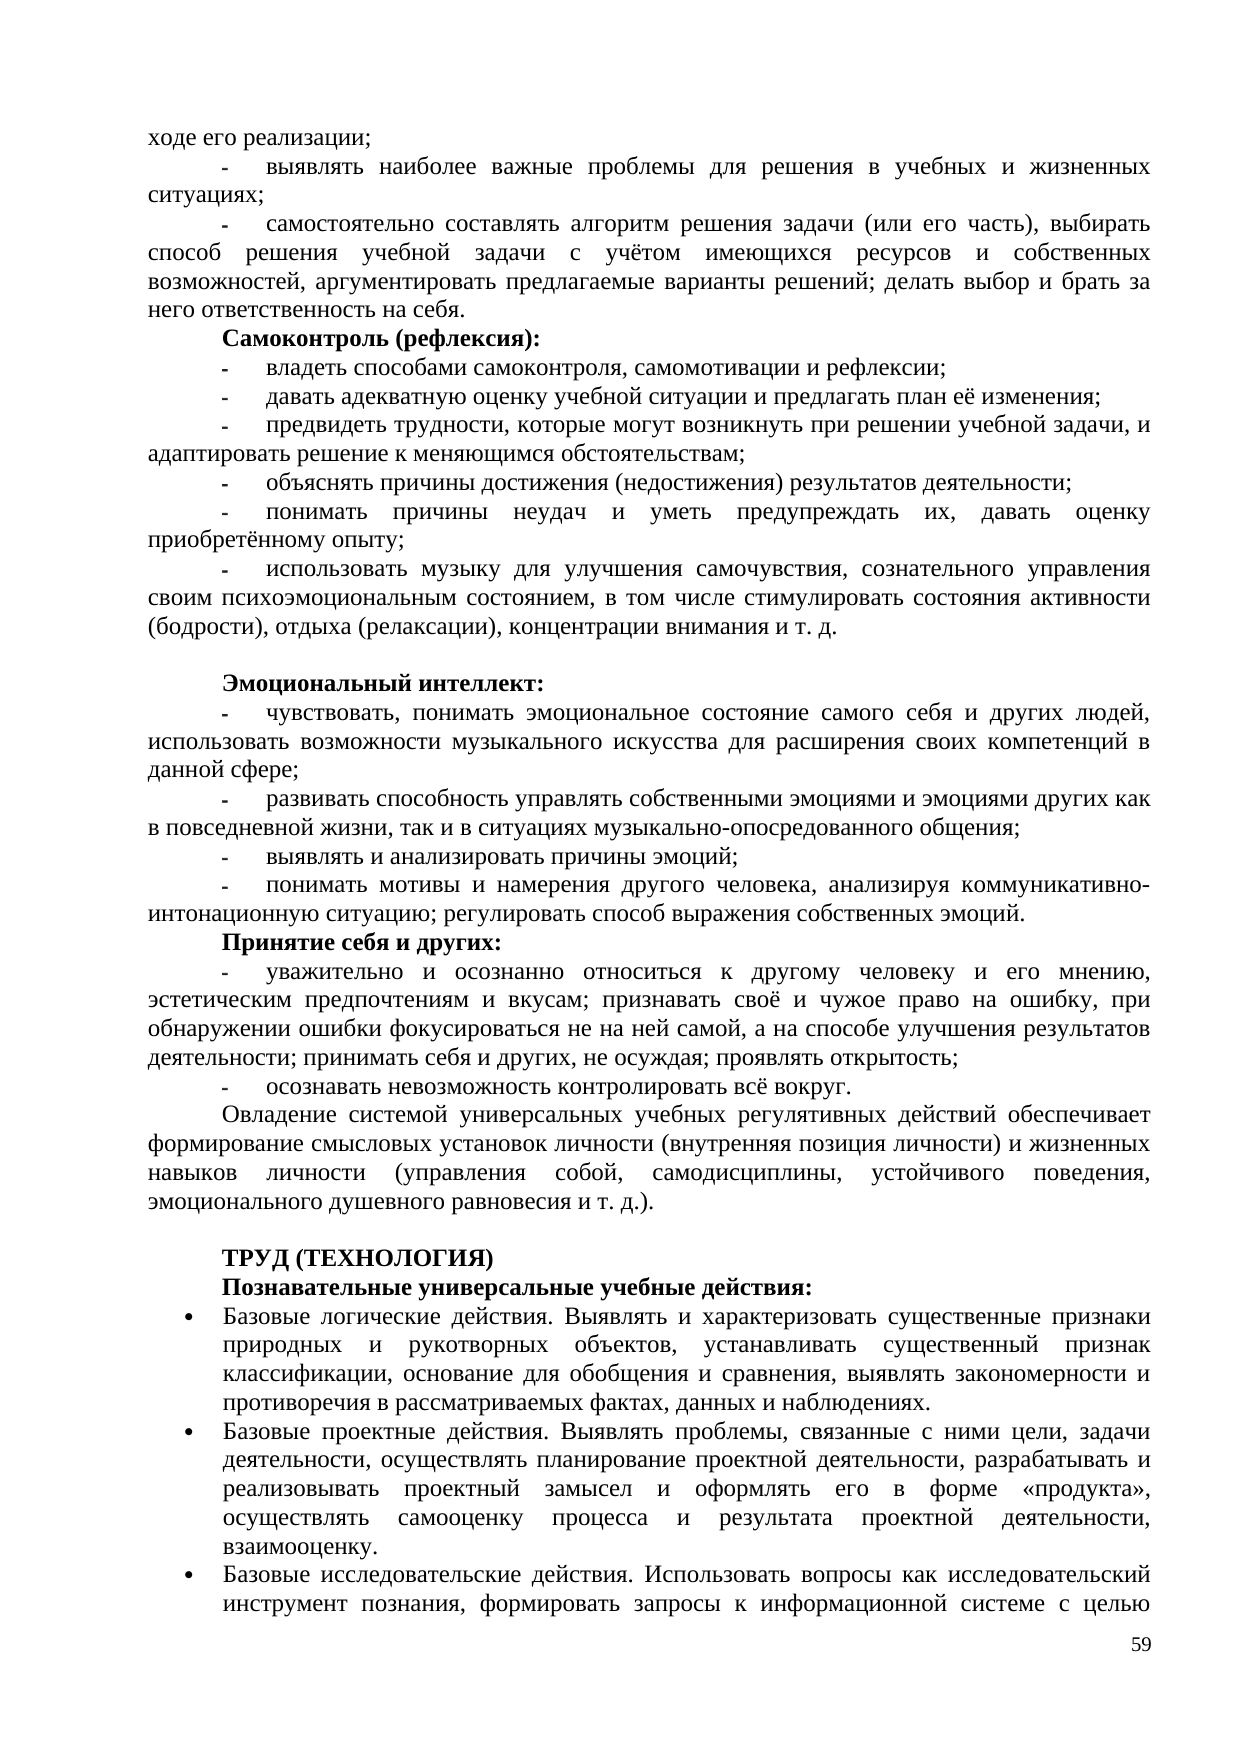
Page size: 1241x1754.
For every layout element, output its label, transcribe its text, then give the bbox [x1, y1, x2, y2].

text Принятие себя и других: [148, 927, 1152, 956]
text Познавательные универсальные учебные действия: [148, 1272, 1152, 1301]
list чувствовать, понимать эмоциональное состояние самого себя и других людей, использовать возможности музыкального искусства для расширения своих компетенций в данной сфере; [148, 697, 1152, 783]
list выявлять и анализировать причины эмоций; [148, 841, 1152, 869]
text Самоконтроль (рефлексия): [148, 323, 1152, 352]
list самостоятельно составлять алгоритм решения задачи (или его часть), выбирать способ решения учебной задачи с учётом имеющихся ресурсов и собственных возможностей, аргументировать предлагаемые варианты решений; делать выбор и брать за него ответственность на себя. [148, 208, 1152, 323]
list понимать мотивы и намерения другого человека, анализируя коммуникативно-интонационную ситуацию; регулировать способ выражения собственных эмоций. [148, 869, 1152, 927]
list осознавать невозможность контролировать всё вокруг. [148, 1071, 1152, 1099]
text Эмоциональный интеллект: [148, 668, 1152, 697]
list уважительно и осознанно относиться к другому человеку и его мнению, эстетическим предпочтениям и вкусам; признавать своё и чужое право на ошибку, при обнаружении ошибки фокусироваться не на ней самой, а на способе улучшения результатов деятельности; принимать себя и других, не осуждая; проявлять открытость; [148, 956, 1152, 1071]
text ТРУД (ТЕХНОЛОГИЯ) [148, 1243, 1152, 1272]
list владеть способами самоконтроля, самомотивации и рефлексии; [148, 352, 1152, 381]
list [185, 1559, 1152, 1617]
list Базовые логические действия. Выявлять и характеризовать существенные признаки природных и рукотворных объектов, устанавливать существенный признак классификации, основание для обобщения и сравнения, выявлять закономерности и противоречия в рассматриваемых фактах, данных и наблюдениях. [185, 1301, 1152, 1416]
list выявлять наиболее важные проблемы для решения в учебных и жизненных ситуациях; [148, 151, 1152, 208]
text Овладение системой универсальных учебных регулятивных действий обеспечивает формирование смысловых установок личности (внутренняя позиция личности) и жизненных навыков личности (управления собой, самодисциплины, устойчивого поведения, эмоционального душевного равновесия и т. д.). [148, 1099, 1152, 1214]
list Базовые проектные действия. Выявлять проблемы, связанные с ними цели, задачи деятельности, осуществлять планирование проектной деятельности, разрабатывать и реализовывать проектный замысел и оформлять его в форме «продукта», осуществлять самооценку процесса и результата проектной деятельности, взаимооценку. [185, 1416, 1152, 1559]
list предвидеть трудности, которые могут возникнуть при решении учебной задачи, и адаптировать решение к меняющимся обстоятельствам; [148, 409, 1152, 467]
list использовать музыку для улучшения самочувствия, сознательного управления своим психоэмоциональным состоянием, в том числе стимулировать состояния активности (бодрости), отдыха (релаксации), концентрации внимания и т. д. [148, 553, 1152, 639]
list объяснять причины достижения (недостижения) результатов деятельности; [148, 467, 1152, 496]
list давать адекватную оценку учебной ситуации и предлагать план её изменения; [148, 381, 1152, 409]
list понимать причины неудач и уметь предупреждать их, давать оценку приобретённому опыту; [148, 496, 1152, 553]
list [148, 122, 1152, 151]
list развивать способность управлять собственными эмоциями и эмоциями других как в повседневной жизни, так и в ситуациях музыкально-опосредованного общения; [148, 783, 1152, 841]
